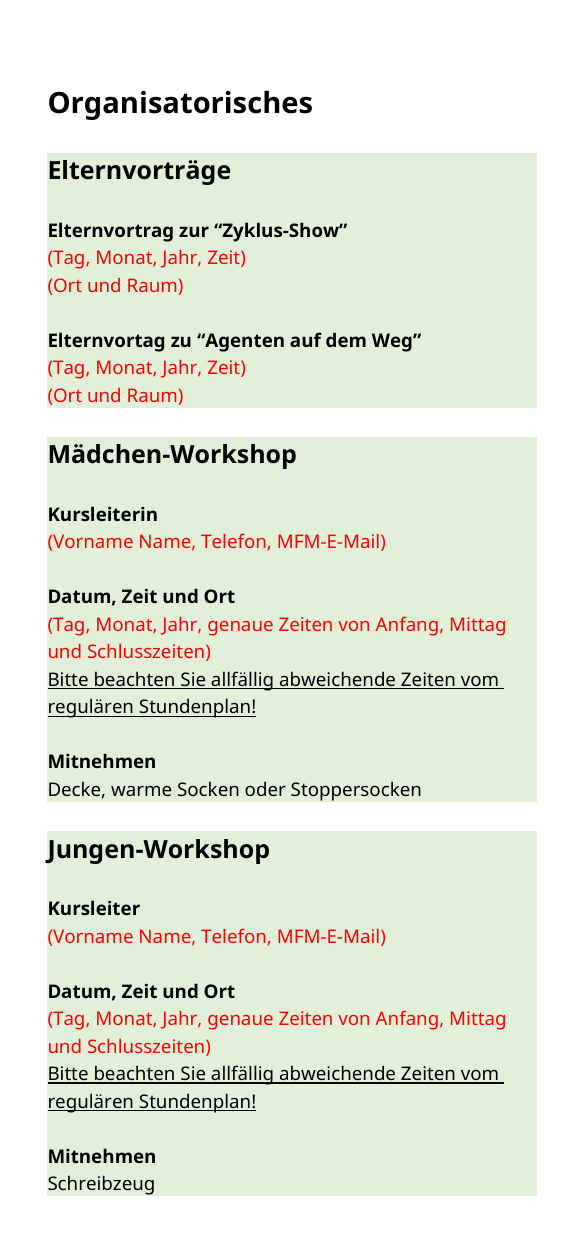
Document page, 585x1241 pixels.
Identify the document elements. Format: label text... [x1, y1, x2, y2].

text Bitte beachten Sie allfällig abweichende Zeiten vom regulären Stundenplan! [47, 1061, 537, 1114]
text Kursleiter [47, 896, 537, 921]
text Bitte beachten Sie allfällig abweichende Zeiten vom regulären Stundenplan! [47, 666, 537, 719]
text Mitnehmen [47, 749, 537, 774]
text Schreibzeug [47, 1171, 537, 1196]
text Mitnehmen [47, 1143, 537, 1169]
text Datum, Zeit und Ort [47, 978, 537, 1004]
text (Vorname Name, Telefon, MFM-E-Mail) [47, 923, 537, 949]
text Decke, warme Socken oder Stoppersocken [47, 776, 537, 802]
text Organisatorisches [47, 82, 537, 122]
text Elternvorträge [47, 153, 537, 187]
text Elternvortrag zur “Zyklus-Show” [47, 217, 537, 243]
text Kursleiterin [47, 501, 537, 527]
text Jungen-Workshop [47, 831, 537, 865]
text (Tag, Monat, Jahr, genaue Zeiten von Anfang, Mittag und Schlusszeiten) [47, 1006, 537, 1059]
text Elternvortag zu “Agenten auf dem Weg” [47, 327, 537, 353]
text (Tag, Monat, Jahr, Zeit) (Ort und Raum) [47, 354, 537, 408]
text Datum, Zeit und Ort [47, 584, 537, 609]
text Mädchen-Workshop [47, 437, 537, 471]
text (Tag, Monat, Jahr, Zeit) (Ort und Raum) [47, 244, 537, 298]
text (Vorname Name, Telefon, MFM-E-Mail) [47, 529, 537, 554]
text (Tag, Monat, Jahr, genaue Zeiten von Anfang, Mittag und Schlusszeiten) [47, 611, 537, 664]
